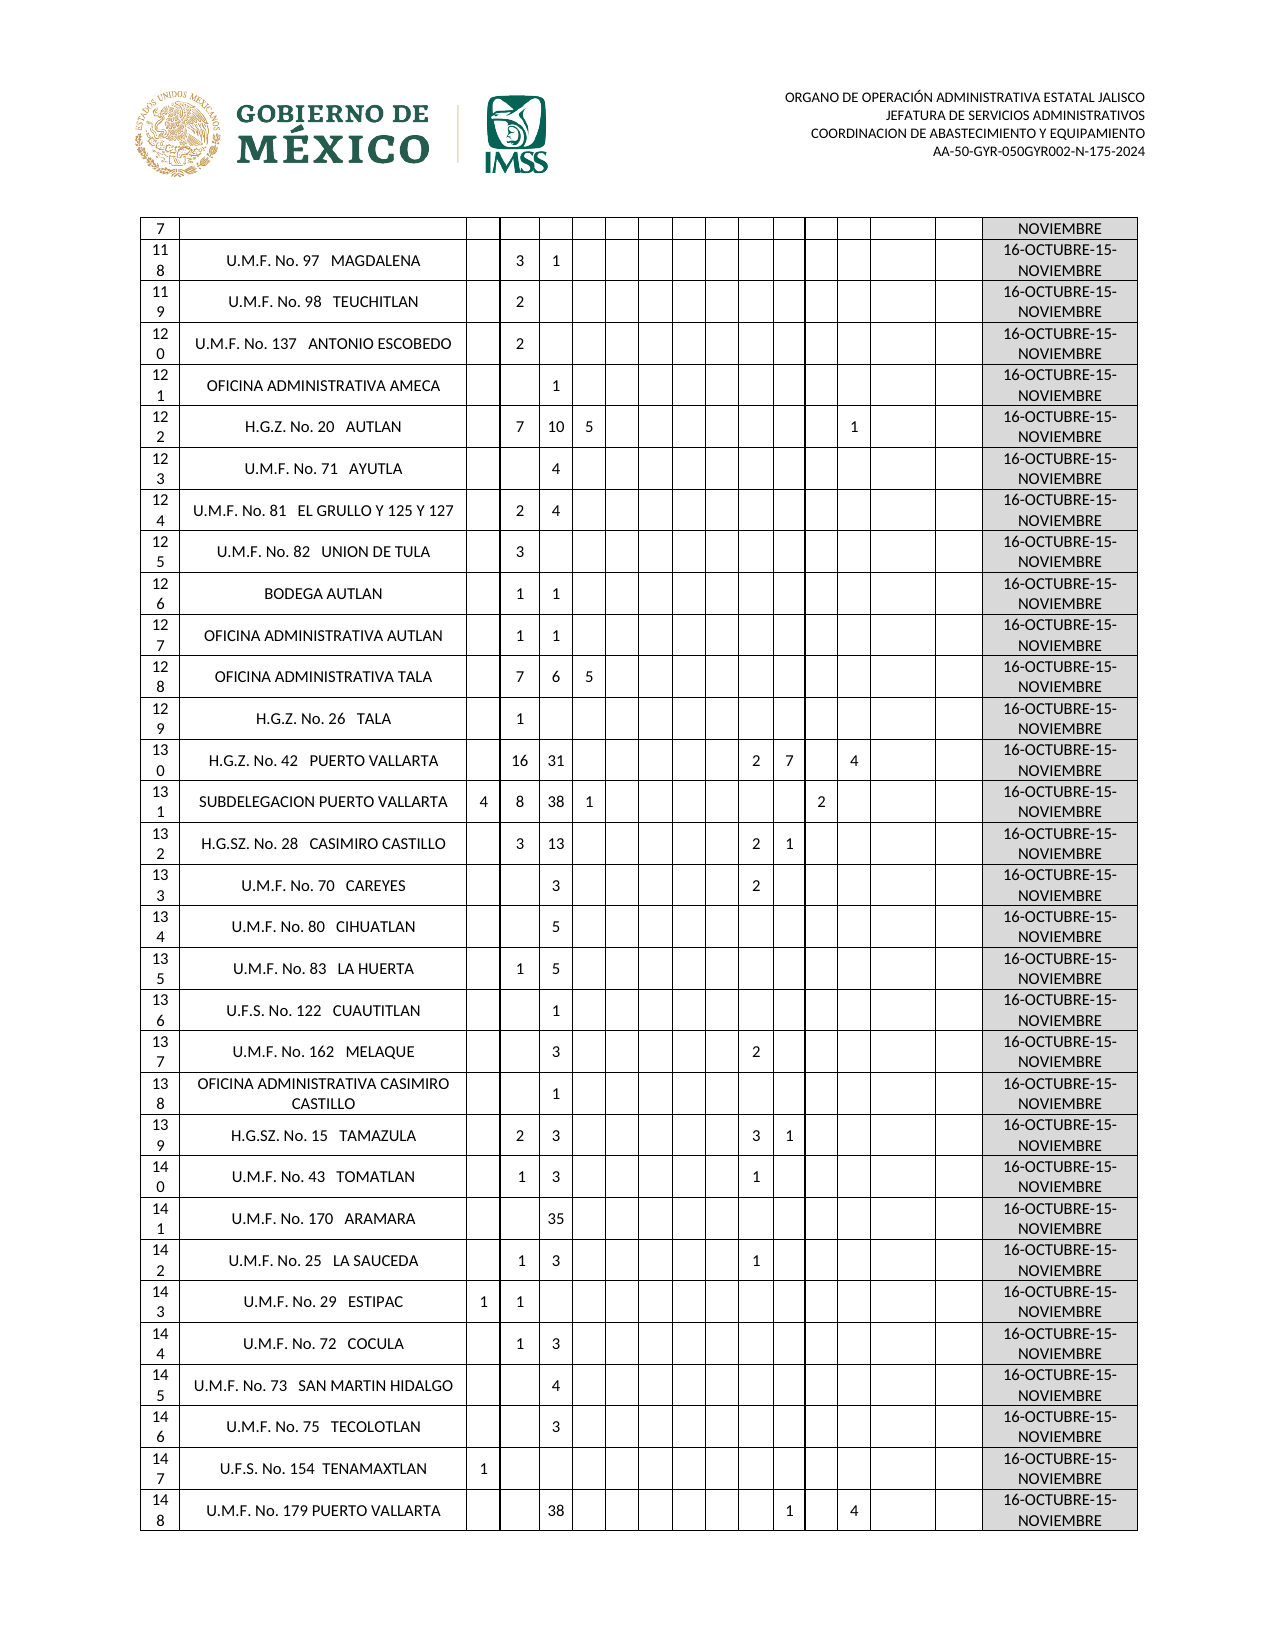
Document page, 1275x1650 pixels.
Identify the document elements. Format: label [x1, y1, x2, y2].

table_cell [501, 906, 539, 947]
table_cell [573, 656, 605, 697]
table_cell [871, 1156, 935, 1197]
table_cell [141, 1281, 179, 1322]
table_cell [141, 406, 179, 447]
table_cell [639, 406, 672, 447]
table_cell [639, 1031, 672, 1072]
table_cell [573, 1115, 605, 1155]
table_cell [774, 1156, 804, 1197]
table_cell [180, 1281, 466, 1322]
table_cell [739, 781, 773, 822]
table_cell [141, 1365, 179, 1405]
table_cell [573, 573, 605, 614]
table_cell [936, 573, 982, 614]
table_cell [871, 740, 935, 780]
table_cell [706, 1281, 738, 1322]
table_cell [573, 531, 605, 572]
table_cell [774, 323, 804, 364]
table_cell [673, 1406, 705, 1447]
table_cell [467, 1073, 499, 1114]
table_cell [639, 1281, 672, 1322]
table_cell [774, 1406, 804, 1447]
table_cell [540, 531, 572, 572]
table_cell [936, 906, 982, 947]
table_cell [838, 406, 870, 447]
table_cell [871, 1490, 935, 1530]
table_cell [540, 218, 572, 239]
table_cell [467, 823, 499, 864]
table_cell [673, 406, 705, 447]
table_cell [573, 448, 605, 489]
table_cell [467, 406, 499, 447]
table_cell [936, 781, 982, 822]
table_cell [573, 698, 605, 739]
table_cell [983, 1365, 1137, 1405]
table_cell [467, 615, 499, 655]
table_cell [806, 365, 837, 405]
picture [26, 0, 1190, 256]
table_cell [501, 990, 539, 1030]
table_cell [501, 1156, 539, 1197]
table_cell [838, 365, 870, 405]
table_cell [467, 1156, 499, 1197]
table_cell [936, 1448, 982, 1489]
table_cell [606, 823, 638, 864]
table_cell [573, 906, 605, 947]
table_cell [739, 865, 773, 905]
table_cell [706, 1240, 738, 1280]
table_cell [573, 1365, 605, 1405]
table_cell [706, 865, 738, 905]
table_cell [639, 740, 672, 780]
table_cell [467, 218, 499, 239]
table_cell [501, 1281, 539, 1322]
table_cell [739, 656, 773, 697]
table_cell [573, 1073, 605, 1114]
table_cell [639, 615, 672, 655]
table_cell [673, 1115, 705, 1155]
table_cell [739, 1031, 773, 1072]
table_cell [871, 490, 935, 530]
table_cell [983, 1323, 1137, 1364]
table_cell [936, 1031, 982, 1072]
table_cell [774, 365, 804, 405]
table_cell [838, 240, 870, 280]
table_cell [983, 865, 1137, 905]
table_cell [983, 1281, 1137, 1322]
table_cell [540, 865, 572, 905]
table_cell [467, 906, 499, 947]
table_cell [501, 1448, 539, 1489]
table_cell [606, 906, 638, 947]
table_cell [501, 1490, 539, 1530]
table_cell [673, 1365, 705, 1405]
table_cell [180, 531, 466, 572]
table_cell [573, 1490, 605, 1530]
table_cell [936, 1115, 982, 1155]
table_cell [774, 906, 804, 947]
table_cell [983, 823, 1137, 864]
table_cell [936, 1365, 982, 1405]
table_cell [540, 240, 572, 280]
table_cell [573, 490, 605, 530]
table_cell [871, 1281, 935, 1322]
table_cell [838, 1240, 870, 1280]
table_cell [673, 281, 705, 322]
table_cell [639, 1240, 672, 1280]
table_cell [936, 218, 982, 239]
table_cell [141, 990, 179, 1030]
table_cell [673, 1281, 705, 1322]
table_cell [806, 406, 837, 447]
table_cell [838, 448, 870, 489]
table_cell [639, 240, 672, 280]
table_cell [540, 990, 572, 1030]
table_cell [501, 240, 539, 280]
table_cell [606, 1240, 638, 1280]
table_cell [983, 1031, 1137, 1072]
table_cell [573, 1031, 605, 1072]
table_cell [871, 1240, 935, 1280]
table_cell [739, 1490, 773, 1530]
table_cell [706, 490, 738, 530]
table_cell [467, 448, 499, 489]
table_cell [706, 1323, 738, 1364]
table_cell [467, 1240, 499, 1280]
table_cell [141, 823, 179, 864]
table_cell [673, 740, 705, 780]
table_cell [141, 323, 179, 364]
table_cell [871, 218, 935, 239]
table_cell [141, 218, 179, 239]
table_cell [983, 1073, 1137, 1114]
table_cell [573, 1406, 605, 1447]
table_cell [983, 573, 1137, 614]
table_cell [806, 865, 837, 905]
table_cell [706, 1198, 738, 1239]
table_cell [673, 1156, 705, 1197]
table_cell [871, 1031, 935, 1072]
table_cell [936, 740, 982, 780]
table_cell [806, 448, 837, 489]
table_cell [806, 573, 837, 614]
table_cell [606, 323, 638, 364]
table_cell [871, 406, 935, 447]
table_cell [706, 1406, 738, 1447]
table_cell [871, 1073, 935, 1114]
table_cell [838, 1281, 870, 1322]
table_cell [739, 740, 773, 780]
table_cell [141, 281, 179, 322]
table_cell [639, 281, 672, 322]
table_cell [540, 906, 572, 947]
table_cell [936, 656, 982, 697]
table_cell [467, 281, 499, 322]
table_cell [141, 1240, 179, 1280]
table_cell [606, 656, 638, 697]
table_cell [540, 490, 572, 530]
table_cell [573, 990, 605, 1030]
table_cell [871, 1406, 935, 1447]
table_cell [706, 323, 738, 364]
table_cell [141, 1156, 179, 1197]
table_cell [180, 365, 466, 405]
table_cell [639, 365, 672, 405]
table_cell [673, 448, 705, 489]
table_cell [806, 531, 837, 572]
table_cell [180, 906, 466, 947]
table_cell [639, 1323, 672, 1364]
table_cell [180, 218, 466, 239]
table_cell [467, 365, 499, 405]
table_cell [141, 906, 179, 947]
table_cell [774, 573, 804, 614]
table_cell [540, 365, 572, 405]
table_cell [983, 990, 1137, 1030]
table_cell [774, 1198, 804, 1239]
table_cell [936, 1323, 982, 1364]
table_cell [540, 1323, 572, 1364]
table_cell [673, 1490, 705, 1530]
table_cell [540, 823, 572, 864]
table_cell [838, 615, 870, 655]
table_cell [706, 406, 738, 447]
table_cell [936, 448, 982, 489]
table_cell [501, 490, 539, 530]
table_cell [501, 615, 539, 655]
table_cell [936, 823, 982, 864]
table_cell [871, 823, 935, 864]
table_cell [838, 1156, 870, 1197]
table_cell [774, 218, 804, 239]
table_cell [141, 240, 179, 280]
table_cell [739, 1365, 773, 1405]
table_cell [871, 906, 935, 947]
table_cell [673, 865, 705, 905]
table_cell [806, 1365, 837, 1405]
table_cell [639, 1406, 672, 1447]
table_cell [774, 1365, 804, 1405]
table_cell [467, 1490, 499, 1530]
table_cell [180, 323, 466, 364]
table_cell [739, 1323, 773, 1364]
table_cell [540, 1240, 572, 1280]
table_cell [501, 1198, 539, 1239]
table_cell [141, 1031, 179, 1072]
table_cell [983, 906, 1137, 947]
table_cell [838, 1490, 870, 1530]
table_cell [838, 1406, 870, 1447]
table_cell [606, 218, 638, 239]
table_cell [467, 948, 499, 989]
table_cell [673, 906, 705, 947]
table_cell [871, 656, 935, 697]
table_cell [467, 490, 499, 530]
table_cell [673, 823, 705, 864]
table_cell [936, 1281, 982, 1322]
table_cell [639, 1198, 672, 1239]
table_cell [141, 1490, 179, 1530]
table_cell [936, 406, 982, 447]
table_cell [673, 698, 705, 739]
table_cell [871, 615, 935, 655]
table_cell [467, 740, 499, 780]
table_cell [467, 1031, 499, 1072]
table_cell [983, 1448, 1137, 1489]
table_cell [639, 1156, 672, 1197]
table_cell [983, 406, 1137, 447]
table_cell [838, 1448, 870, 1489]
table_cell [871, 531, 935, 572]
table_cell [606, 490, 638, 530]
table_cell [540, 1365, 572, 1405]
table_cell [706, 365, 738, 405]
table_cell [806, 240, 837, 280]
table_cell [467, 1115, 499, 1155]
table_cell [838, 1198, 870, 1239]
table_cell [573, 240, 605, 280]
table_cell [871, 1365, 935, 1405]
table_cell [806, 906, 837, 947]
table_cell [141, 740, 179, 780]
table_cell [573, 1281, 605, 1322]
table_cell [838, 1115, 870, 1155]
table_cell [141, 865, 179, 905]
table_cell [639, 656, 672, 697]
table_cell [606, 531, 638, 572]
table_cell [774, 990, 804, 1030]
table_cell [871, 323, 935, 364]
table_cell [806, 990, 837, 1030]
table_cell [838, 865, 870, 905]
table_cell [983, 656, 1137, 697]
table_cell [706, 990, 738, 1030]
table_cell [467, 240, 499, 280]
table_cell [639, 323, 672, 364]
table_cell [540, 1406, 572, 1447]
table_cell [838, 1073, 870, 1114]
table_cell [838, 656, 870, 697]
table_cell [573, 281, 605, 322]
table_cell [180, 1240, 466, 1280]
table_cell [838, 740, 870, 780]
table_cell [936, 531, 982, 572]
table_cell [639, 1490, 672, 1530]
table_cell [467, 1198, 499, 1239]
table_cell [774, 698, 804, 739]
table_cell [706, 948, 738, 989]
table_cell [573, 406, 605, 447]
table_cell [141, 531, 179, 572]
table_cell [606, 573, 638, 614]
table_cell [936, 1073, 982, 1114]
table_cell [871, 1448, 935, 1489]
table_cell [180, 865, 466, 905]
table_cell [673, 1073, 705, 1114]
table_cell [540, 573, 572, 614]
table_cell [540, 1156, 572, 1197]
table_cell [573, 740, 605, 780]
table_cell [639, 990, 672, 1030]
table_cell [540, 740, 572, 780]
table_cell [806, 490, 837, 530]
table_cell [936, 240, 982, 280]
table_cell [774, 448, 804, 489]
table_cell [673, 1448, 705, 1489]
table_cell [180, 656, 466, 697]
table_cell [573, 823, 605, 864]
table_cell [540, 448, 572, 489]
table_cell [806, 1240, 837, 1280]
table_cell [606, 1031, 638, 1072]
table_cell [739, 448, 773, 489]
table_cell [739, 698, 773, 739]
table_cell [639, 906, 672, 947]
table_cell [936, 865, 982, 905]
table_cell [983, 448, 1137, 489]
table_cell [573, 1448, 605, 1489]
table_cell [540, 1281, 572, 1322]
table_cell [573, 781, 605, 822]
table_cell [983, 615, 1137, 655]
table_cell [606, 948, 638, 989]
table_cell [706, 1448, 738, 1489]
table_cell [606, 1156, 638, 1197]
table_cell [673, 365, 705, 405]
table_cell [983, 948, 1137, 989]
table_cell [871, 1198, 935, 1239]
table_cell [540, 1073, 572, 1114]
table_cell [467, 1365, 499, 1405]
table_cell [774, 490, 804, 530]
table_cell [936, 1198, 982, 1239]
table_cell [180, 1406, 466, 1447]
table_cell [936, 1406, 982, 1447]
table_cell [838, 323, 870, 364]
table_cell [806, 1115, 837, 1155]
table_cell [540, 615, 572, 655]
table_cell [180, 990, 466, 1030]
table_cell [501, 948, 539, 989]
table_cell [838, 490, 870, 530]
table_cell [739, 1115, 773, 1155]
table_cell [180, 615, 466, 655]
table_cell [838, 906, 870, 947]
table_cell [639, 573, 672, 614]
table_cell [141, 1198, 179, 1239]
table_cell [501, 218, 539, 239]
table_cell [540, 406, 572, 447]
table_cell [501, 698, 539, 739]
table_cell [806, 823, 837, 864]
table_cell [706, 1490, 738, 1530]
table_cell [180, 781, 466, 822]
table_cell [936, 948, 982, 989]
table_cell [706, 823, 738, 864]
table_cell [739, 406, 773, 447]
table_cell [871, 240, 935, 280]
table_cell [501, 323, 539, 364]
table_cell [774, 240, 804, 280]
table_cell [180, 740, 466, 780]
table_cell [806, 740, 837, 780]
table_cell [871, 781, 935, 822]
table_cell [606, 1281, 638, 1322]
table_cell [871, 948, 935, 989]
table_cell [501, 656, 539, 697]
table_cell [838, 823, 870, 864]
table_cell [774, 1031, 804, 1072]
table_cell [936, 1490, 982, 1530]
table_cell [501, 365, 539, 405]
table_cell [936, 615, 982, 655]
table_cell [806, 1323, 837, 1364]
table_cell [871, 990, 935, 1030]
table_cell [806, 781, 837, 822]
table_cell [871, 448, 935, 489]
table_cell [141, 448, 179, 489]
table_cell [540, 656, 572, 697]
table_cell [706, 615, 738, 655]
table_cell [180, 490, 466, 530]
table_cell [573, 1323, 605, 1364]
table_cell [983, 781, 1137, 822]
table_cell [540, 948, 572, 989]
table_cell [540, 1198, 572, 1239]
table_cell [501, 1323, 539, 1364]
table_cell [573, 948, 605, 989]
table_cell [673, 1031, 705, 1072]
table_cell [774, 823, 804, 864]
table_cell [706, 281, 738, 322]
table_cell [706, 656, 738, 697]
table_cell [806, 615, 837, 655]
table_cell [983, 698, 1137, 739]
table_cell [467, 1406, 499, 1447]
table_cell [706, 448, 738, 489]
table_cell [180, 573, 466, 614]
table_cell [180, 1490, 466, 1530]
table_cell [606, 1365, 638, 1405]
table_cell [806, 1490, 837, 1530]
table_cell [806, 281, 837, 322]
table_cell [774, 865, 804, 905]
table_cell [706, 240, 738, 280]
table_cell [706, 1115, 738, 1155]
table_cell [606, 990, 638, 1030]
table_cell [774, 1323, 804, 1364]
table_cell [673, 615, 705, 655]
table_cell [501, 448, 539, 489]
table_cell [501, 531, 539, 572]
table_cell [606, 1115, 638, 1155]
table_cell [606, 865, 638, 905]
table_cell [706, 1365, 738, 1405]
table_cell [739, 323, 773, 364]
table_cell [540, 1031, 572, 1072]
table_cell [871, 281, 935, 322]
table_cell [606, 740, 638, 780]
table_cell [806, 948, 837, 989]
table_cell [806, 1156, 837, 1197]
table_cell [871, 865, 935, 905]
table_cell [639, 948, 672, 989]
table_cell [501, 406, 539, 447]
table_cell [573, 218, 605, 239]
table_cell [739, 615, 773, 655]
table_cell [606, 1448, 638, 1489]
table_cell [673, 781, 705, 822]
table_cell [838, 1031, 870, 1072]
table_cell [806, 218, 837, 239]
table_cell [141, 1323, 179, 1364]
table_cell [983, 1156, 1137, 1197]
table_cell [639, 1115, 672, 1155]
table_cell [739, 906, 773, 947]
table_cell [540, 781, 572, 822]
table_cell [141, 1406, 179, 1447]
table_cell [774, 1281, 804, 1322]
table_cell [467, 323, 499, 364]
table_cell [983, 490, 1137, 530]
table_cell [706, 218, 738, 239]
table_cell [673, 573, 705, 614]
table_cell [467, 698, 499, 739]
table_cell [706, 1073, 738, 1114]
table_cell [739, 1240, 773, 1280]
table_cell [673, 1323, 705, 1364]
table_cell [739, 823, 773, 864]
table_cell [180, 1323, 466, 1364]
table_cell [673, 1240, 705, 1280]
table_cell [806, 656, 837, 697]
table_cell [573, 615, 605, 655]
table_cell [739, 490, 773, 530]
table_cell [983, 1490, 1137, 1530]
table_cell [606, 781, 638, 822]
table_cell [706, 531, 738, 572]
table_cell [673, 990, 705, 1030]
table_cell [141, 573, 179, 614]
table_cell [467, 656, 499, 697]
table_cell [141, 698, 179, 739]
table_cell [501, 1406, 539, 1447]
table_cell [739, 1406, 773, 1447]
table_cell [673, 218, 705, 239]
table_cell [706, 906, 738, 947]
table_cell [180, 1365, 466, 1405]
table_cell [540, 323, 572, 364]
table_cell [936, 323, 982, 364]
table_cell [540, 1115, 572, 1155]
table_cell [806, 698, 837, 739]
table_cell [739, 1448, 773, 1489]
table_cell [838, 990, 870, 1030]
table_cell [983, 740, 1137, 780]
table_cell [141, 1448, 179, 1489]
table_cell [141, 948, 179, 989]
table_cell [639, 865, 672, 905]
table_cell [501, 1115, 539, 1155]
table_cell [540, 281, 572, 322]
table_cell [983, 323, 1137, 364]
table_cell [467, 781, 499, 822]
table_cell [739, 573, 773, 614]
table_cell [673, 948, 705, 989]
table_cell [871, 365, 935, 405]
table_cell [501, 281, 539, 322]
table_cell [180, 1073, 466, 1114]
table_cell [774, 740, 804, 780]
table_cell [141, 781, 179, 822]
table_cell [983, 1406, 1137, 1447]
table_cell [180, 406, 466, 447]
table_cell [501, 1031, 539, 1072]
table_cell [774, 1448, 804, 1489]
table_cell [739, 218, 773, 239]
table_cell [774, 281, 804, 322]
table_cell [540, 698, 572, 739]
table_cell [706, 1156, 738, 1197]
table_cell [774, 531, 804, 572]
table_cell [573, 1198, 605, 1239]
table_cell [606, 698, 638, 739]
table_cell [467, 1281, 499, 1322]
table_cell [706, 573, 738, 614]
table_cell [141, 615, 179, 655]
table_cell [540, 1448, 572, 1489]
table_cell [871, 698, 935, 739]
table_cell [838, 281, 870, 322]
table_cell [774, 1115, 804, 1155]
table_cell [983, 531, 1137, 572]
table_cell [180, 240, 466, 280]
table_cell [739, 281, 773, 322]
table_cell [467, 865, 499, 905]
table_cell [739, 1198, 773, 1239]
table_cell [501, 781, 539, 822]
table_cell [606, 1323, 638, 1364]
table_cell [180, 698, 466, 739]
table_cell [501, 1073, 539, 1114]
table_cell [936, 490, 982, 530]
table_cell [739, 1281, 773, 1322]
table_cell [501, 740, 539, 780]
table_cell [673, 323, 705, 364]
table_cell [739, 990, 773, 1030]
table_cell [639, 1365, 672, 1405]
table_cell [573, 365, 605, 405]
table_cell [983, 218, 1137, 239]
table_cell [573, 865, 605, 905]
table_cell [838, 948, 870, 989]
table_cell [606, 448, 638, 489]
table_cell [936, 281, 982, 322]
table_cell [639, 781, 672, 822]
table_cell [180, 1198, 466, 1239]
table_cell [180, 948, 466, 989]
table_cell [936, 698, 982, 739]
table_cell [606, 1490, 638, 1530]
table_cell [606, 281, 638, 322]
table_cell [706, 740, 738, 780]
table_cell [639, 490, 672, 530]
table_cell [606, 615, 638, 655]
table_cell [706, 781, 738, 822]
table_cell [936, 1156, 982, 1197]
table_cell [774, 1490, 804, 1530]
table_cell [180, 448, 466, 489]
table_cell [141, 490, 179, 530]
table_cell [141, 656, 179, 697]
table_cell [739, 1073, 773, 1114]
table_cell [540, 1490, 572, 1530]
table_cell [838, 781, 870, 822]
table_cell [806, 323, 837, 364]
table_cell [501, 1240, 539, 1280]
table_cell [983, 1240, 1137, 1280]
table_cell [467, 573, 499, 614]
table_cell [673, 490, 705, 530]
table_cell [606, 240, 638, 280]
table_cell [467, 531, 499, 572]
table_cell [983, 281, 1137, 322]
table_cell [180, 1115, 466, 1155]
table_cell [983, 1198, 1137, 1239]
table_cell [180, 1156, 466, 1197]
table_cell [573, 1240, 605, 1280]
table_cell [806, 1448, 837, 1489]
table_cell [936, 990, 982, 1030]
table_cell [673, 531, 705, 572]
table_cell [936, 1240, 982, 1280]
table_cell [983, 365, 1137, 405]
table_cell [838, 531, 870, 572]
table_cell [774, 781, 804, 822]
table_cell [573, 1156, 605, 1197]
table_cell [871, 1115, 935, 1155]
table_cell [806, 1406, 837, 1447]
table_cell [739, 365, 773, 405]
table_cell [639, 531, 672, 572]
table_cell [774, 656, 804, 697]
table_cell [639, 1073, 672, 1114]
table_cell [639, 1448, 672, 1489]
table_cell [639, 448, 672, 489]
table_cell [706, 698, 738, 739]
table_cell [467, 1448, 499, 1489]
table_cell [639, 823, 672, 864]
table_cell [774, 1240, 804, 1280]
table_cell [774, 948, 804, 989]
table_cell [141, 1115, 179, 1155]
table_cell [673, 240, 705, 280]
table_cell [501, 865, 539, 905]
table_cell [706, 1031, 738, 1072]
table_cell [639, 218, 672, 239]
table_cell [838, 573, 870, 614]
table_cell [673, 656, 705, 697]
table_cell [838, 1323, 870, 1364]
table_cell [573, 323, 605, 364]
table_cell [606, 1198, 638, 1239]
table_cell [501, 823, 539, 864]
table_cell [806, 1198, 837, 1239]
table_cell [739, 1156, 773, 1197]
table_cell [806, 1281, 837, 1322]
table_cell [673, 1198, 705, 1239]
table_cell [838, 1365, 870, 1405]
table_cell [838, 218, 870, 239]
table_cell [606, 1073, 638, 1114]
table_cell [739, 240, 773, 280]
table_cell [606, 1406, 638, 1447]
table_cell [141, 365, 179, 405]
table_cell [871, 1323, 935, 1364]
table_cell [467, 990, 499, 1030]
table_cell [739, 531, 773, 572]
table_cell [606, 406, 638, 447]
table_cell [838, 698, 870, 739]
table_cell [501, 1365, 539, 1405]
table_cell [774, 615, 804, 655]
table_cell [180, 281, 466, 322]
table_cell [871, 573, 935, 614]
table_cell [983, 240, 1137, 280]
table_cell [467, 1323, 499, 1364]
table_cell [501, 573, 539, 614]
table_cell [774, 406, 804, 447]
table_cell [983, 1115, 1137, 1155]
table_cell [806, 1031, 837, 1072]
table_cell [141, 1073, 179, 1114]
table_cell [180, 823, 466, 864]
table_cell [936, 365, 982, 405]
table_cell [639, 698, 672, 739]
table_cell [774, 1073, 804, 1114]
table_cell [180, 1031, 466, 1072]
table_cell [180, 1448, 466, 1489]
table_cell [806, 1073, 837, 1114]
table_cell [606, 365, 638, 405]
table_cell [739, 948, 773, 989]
